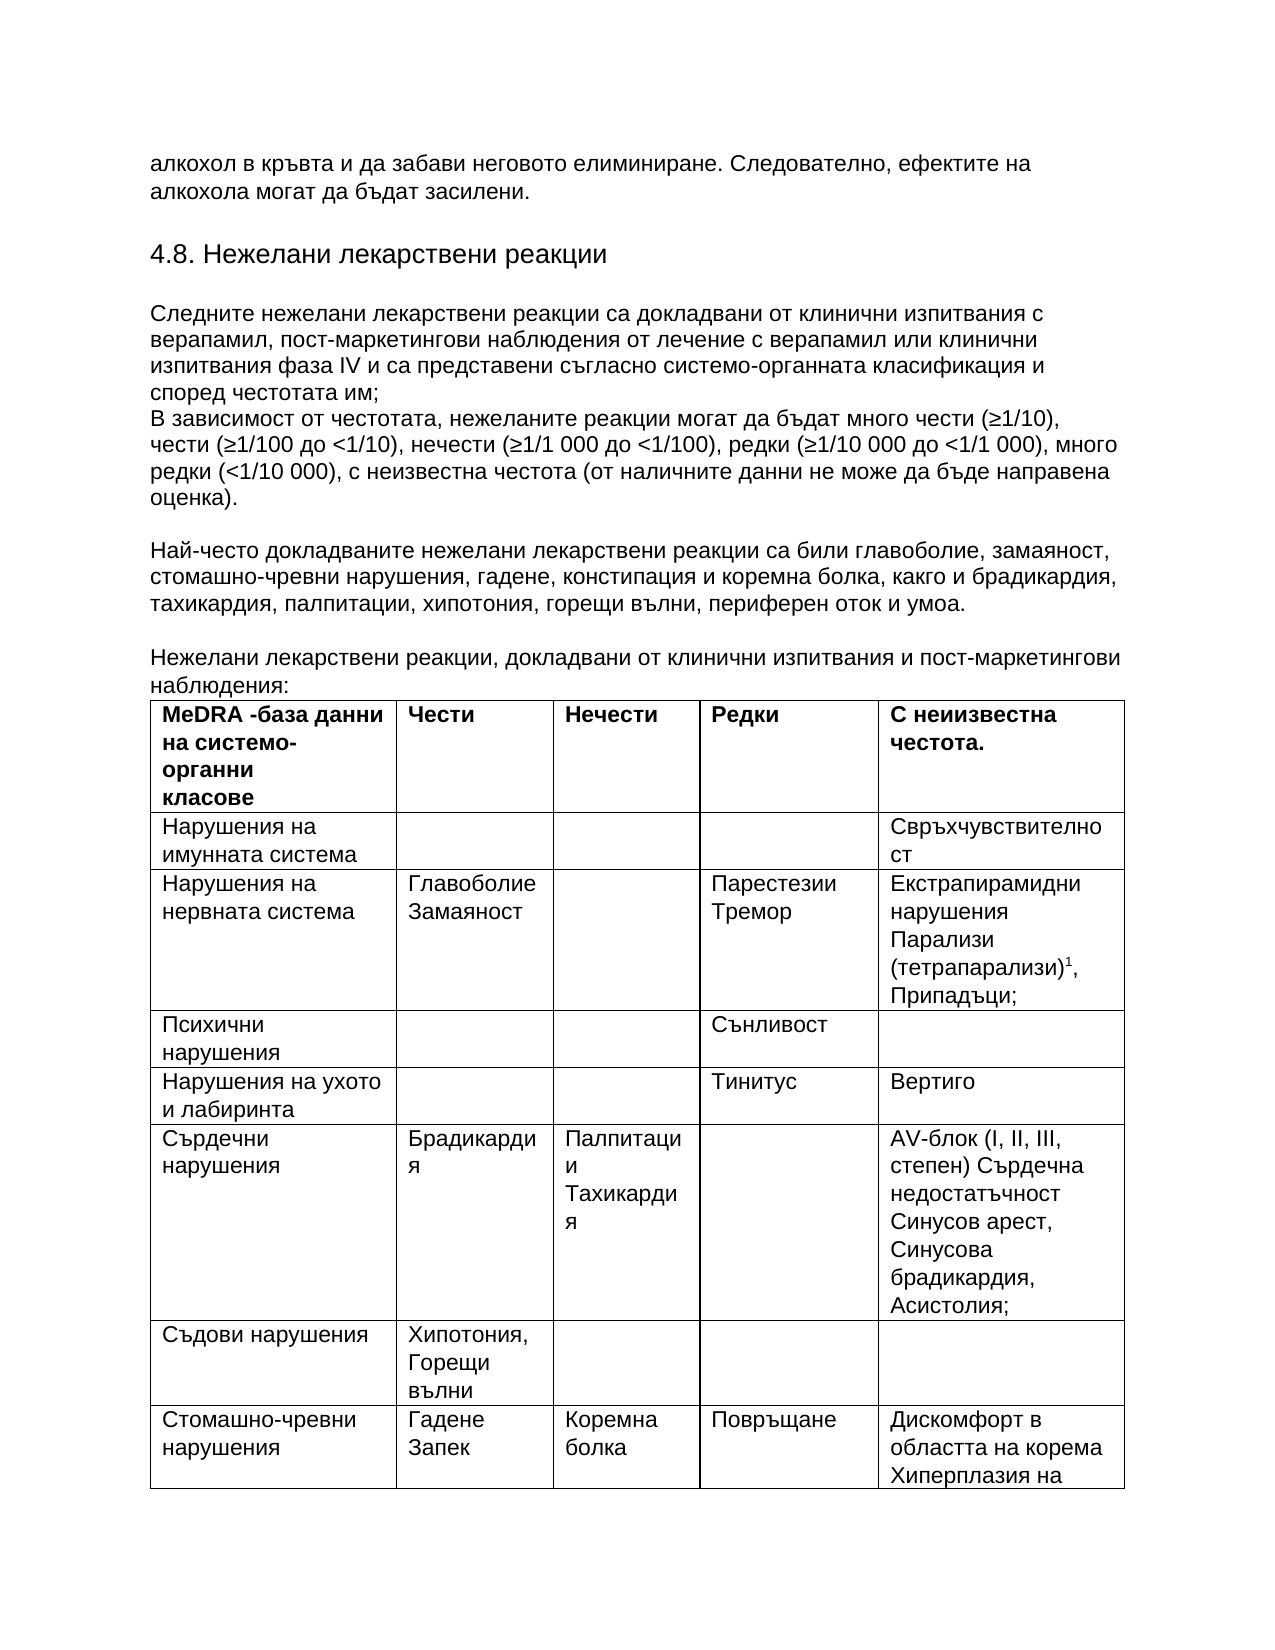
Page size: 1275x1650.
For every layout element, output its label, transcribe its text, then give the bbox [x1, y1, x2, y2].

table_cell Екстрапирамидни нарушения Парализи (тетрапарализи)1, Припадъци; [879, 870, 1124, 1010]
table_cell Гадене Запек [397, 1406, 553, 1488]
table_cell [554, 1321, 699, 1405]
table_cell AV-блок (I, II, III, степен) Сърдечна недостатъчност Синусов арест, Синусова брадикардия, Асистолия; [879, 1125, 1124, 1320]
table_cell Нарушения на нервната система [151, 870, 396, 1010]
text Нежелани лекарствени реакции, докладвани от клинични изпитвания и пост-маркетингови наблюдения: [150, 644, 1125, 698]
table_header Нечести [554, 701, 699, 812]
table_cell Нарушения на ухото и лабиринта [151, 1068, 396, 1123]
table_cell [554, 1011, 699, 1067]
table_cell Главоболие Замаяност [397, 870, 553, 1010]
text Следните нежелани лекарствени реакции са докладвани от клинични изпитвания с верапамил, пост-маркетингови наблюдения от лечение с верапамил или клинични изпитвания фаза IV и са представени съгласно системо-органната класификация и според честотата им; [150, 299, 1125, 405]
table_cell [151, 1406, 396, 1488]
table_cell [554, 870, 699, 1010]
table_cell Свръхчувствителност [879, 813, 1124, 869]
table_cell Палпитации Тахикардия [554, 1125, 699, 1320]
table_header Редки [701, 701, 878, 812]
table_cell Психични нарушения [151, 1011, 396, 1067]
table_header С неиизвестна честота. [879, 701, 1124, 812]
table_cell Хипотония, Горещи вълни [397, 1321, 553, 1405]
table_cell [397, 1068, 553, 1123]
table_header MeDRA -база данни на системо-органни класове [151, 701, 396, 812]
table_cell Тинитус [701, 1068, 878, 1123]
table_cell [554, 1068, 699, 1123]
table_cell [554, 813, 699, 869]
table_cell [397, 1011, 553, 1067]
table_cell Сънливост [701, 1011, 878, 1067]
table_cell Брадикардия [397, 1125, 553, 1320]
text В зависимост от честотата, нежеланите реакции могат да бъдат много чести (≥1/10), чести (≥1/100 до <1/10), нечести (≥1/1 000 до <1/100), редки (≥1/10 000 до <1/1 000), много редки (<1/10 000), с неизвестна честота (от наличните данни не може да бъде направена оценка). [150, 405, 1125, 510]
table_cell [879, 1011, 1124, 1067]
text Най-често докладваните нежелани лекарствени реакции са били главоболие, замаяност, стомашно-чревни нарушения, гадене, констипация и коремна болка, какго и брадикардия, тахикардия, палпитации, хипотония, горещи вълни, периферен оток и умоа. [150, 537, 1125, 616]
table_cell Сърдечни нарушения [151, 1125, 396, 1320]
table_cell Съдови нарушения [151, 1321, 396, 1405]
table_cell Вертиго [879, 1068, 1124, 1123]
table_cell [701, 1321, 878, 1405]
table_cell Парестезии Тремор [701, 870, 878, 1010]
table_header Чести [397, 701, 553, 812]
table_cell [397, 813, 553, 869]
table_cell Повръщане [701, 1406, 878, 1488]
table_cell Коремна болка [554, 1406, 699, 1488]
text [150, 150, 1125, 204]
table_cell [701, 813, 878, 869]
subtitle 4.8. Нежелани лекарствени реакции [150, 238, 1125, 269]
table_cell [879, 1406, 1124, 1488]
table_cell Нарушения на имунната система [151, 813, 396, 869]
table_cell [701, 1125, 878, 1320]
table_cell [879, 1321, 1124, 1405]
